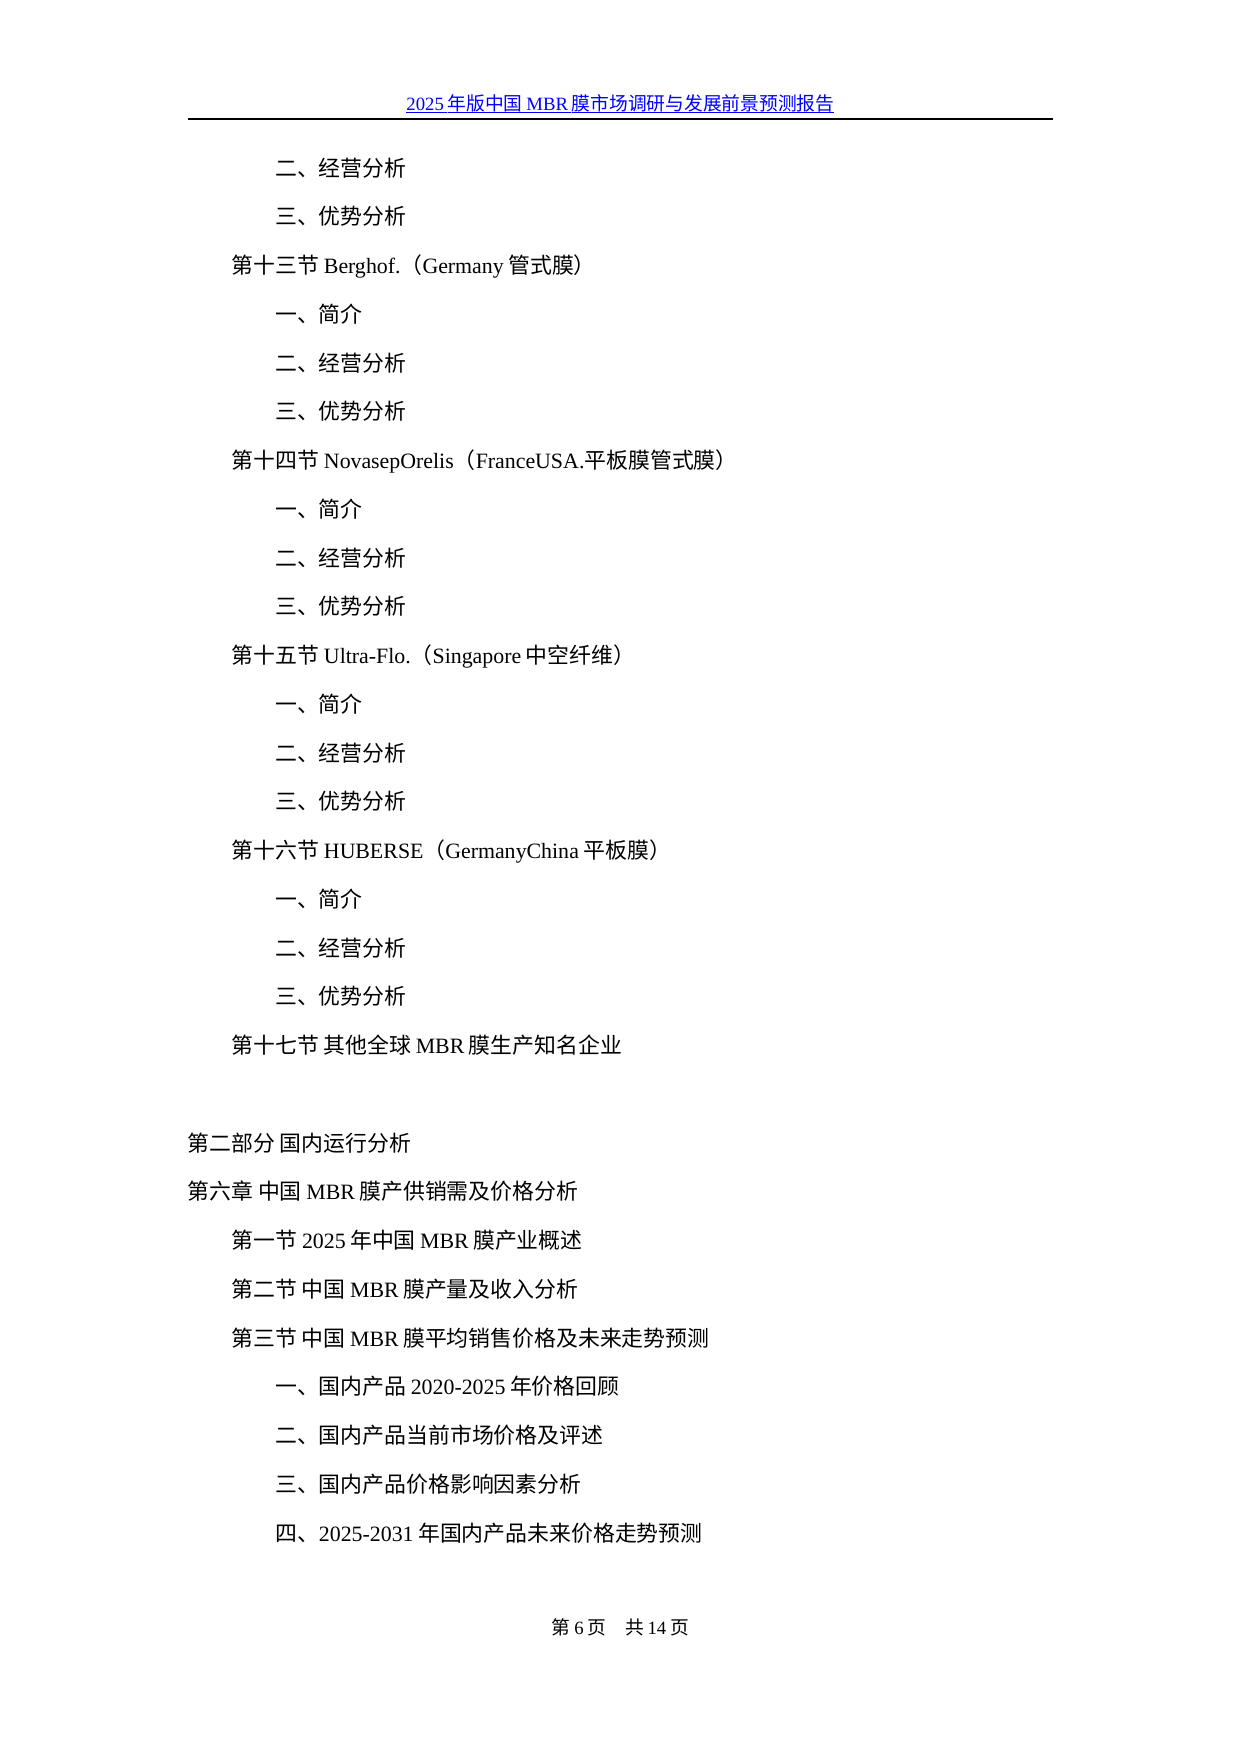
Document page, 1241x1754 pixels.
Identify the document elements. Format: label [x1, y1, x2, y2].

text [187, 150, 1053, 1548]
